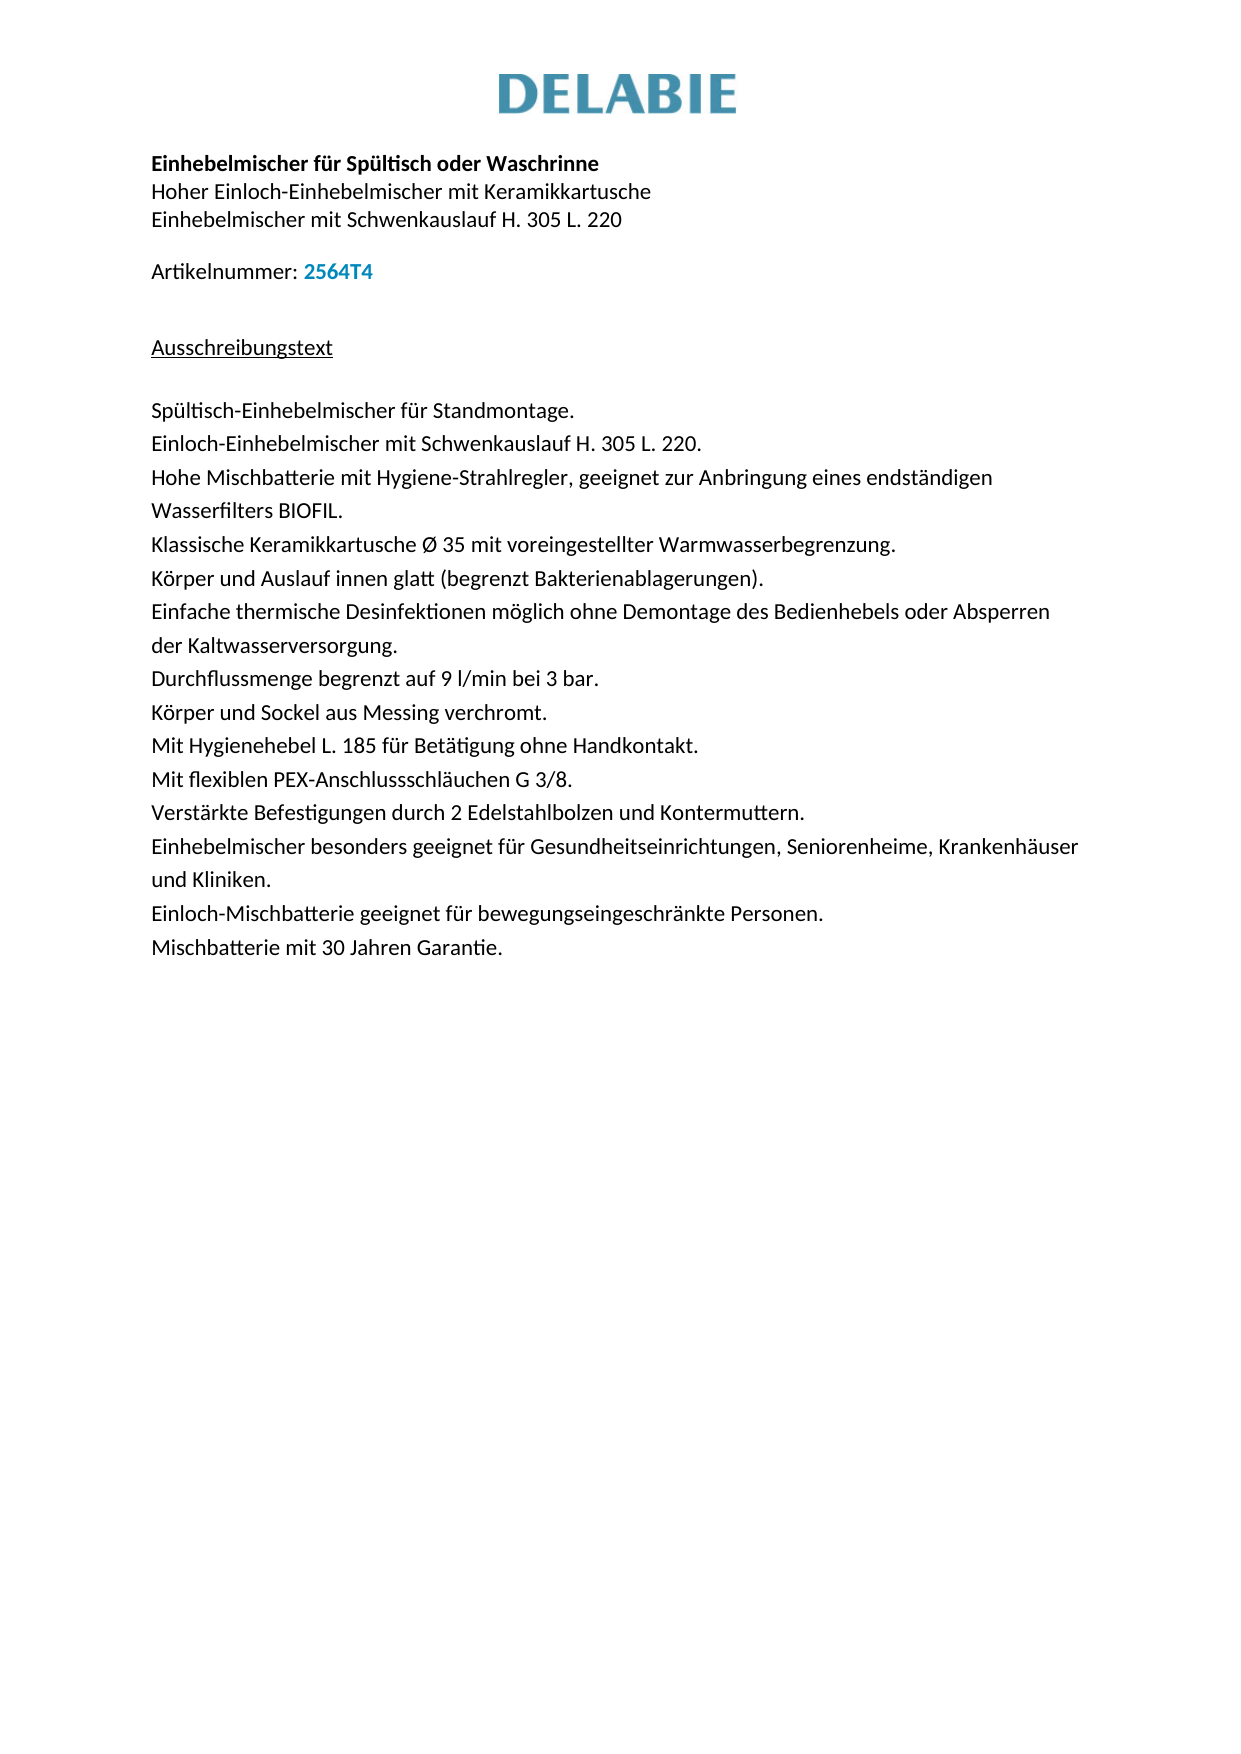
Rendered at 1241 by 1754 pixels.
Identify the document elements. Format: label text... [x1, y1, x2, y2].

text Klassische Keramikkartusche Ø 35 mit voreingestellter Warmwasserbegrenzung. [151, 530, 1084, 558]
text Einloch-Mischbatterie geeignet für bewegungseingeschränkte Personen. [151, 899, 1084, 927]
text Hoher Einloch-Einhebelmischer mit Keramikkartusche [151, 177, 1084, 205]
text Körper und Auslauf innen glatt (begrenzt Bakterienablagerungen). [151, 564, 1084, 592]
picture [497, 74, 738, 114]
text Mischbatterie mit 30 Jahren Garantie. [151, 933, 1084, 961]
text Mit Hygienehebel L. 185 für Betätigung ohne Handkontakt. [151, 731, 1084, 759]
text Einhebelmischer besonders geeignet für Gesundheitseinrichtungen, Seniorenheime, Krankenhäuser und Kliniken. [151, 832, 1084, 894]
text Verstärkte Befestigungen durch 2 Edelstahlbolzen und Kontermuttern. [151, 798, 1084, 827]
text Einfache thermische Desinfektionen möglich ohne Demontage des Bedienhebels oder Absperren der Kaltwasserversorgung. [151, 597, 1084, 659]
text Mit flexiblen PEX-Anschlussschläuchen G 3/8. [151, 765, 1084, 793]
text Einloch-Einhebelmischer mit Schwenkauslauf H. 305 L. 220. [151, 429, 1084, 458]
text Einhebelmischer für Spültisch oder Waschrinne [151, 149, 1084, 177]
text Spültisch-Einhebelmischer für Standmontage. [151, 396, 1084, 424]
text Durchflussmenge begrenzt auf 9 l/min bei 3 bar. [151, 664, 1084, 692]
text Einhebelmischer mit Schwenkauslauf H. 305 L. 220 [151, 205, 1084, 233]
text Ausschreibungstext [151, 333, 1084, 361]
text Artikelnummer: 2564T4 [151, 257, 1084, 285]
text Hohe Mischbatterie mit Hygiene-Strahlregler, geeignet zur Anbringung eines endständigen Wasserfilters BIOFIL. [151, 463, 1084, 525]
text Körper und Sockel aus Messing verchromt. [151, 698, 1084, 726]
